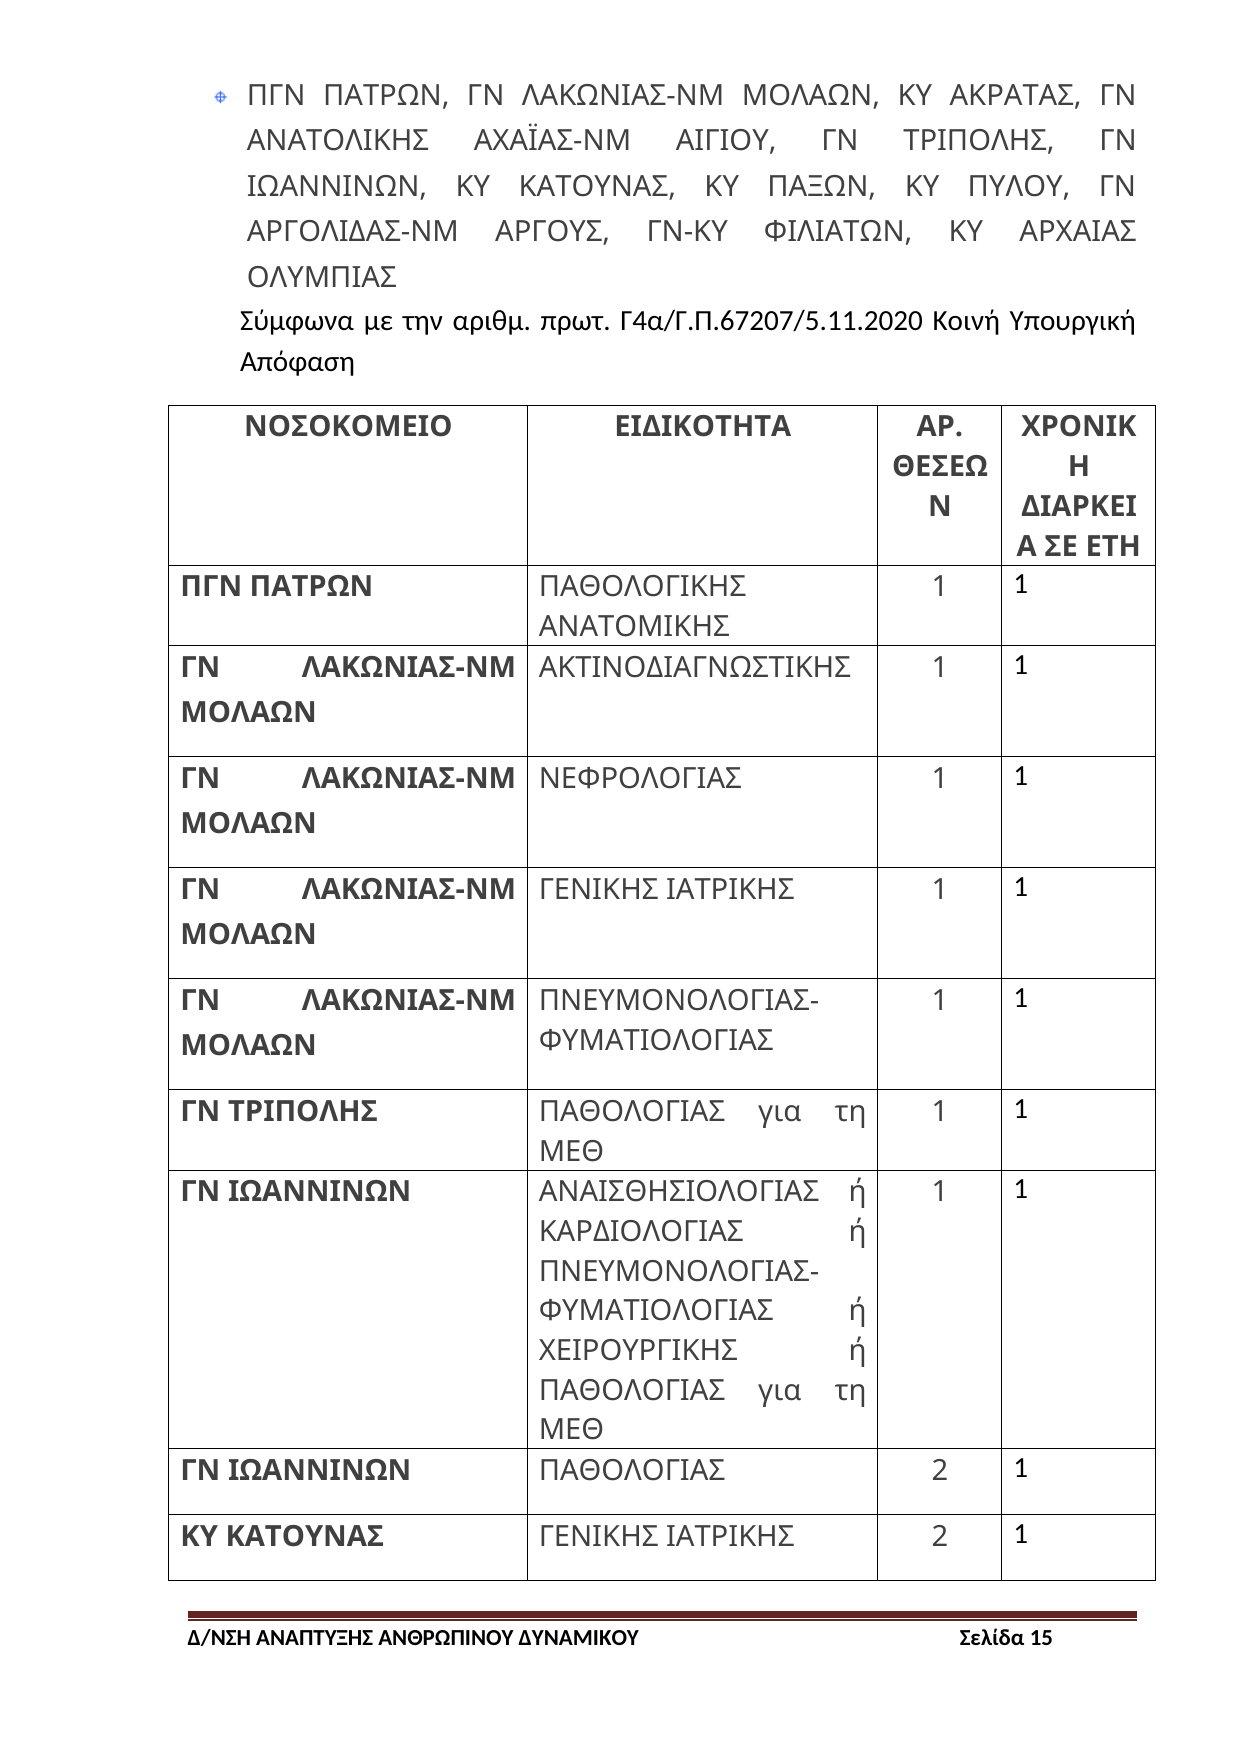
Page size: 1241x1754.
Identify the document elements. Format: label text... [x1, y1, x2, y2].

table_cell 1 [1002, 1171, 1155, 1448]
table_cell ΓΕΝΙΚΗΣ ΙΑΤΡΙΚΗΣ [528, 868, 877, 978]
table_cell ΠΑΘΟΛΟΓΙΑΣ για τη ΜΕΘ [528, 1090, 877, 1169]
table_cell ΓΝ ΤΡΙΠΟΛΗΣ [169, 1090, 527, 1169]
table_header ΧΡΟΝΙΚΗ ΔΙΑΡΚΕΙΑ ΣΕ ΕΤΗ [1002, 406, 1155, 564]
table_cell ΓΕΝΙΚΗΣ ΙΑΤΡΙΚΗΣ [528, 1515, 877, 1580]
table_cell ΓΝ ΛΑΚΩΝΙΑΣ-ΝΜ ΜΟΛΑΩΝ [169, 646, 527, 756]
table_cell ΚΥ ΚΑΤΟΥΝΑΣ [169, 1515, 527, 1580]
table_cell 1 [1002, 979, 1155, 1089]
table_cell 1 [1002, 757, 1155, 867]
table_cell ΠΑΘΟΛΟΓΙΚΗΣ ΑΝΑΤΟΜΙΚΗΣ [528, 566, 877, 645]
table_cell ΓΝ ΛΑΚΩΝΙΑΣ-ΝΜ ΜΟΛΑΩΝ [169, 868, 527, 978]
table_cell ΓΝ ΛΑΚΩΝΙΑΣ-ΝΜ ΜΟΛΑΩΝ [169, 757, 527, 867]
table_header ΝΟΣΟΚΟΜΕΙΟ [169, 406, 527, 564]
table_cell 2 [878, 1515, 1001, 1580]
table_cell ΓΝ ΙΩΑΝΝΙΝΩΝ [169, 1171, 527, 1448]
table_cell 1 [878, 979, 1001, 1089]
table_cell ΓΝ ΛΑΚΩΝΙΑΣ-ΝΜ ΜΟΛΑΩΝ [169, 979, 527, 1089]
table_cell ΠΓΝ ΠΑΤΡΩΝ [169, 566, 527, 645]
table_cell ΓΝ ΙΩΑΝΝΙΝΩΝ [169, 1449, 527, 1514]
table_cell ΑΚΤΙΝΟΔΙΑΓΝΩΣΤΙΚΗΣ [528, 646, 877, 756]
table_cell 1 [1002, 868, 1155, 978]
table_cell 1 [1002, 1449, 1155, 1514]
table_cell ΠΑΘΟΛΟΓΙΑΣ [528, 1449, 877, 1514]
table_header ΕΙΔΙΚΟΤΗΤΑ [528, 406, 877, 564]
list ΠΓΝ ΠΑΤΡΩΝ, ΓΝ ΛΑΚΩΝΙΑΣ-ΝΜ ΜΟΛΑΩΝ, ΚΥ ΑΚΡΑΤΑΣ, ΓΝ ΑΝΑΤΟΛΙΚΗΣ ΑΧΑΪΑΣ-ΝΜ ΑΙΓΙΟΥ, ΓΝ ΤΡΙΠΟΛΗΣ, ΓΝ ΙΩΑΝΝΙΝΩΝ, ΚΥ ΚΑΤΟΥΝΑΣ, ΚΥ ΠΑΞΩΝ, ΚΥ ΠΥΛΟΥ, ΓΝ ΑΡΓΟΛΙΔΑΣ-ΝΜ ΑΡΓΟΥΣ, ΓΝ-ΚΥ ΦΙΛΙΑΤΩΝ, ΚΥ ΑΡΧΑΙΑΣ ΟΛΥΜΠΙΑΣ [209, 74, 1137, 296]
table_cell 1 [878, 566, 1001, 645]
table_header ΑΡ. ΘΕΣΕΩΝ [878, 406, 1001, 564]
table_cell 1 [878, 1090, 1001, 1169]
table_cell 1 [878, 1171, 1001, 1448]
table_cell 1 [878, 757, 1001, 867]
table_cell 1 [1002, 566, 1155, 645]
table_cell 1 [878, 646, 1001, 756]
picture [210, 88, 227, 105]
table_cell 2 [878, 1449, 1001, 1514]
table_cell 1 [1002, 646, 1155, 756]
table_cell 1 [1002, 1090, 1155, 1169]
table_cell 1 [1002, 1515, 1155, 1580]
table_cell ΑΝΑΙΣΘΗΣΙΟΛΟΓΙΑΣ ή ΚΑΡΔΙΟΛΟΓΙΑΣ ή ΠΝΕΥΜΟΝΟΛΟΓΙΑΣ-ΦΥΜΑΤΙΟΛΟΓΙΑΣ ή ΧΕΙΡΟΥΡΓΙΚΗΣ ή ΠΑΘΟΛΟΓΙΑΣ για τη ΜΕΘ [528, 1171, 877, 1448]
table_cell ΠΝΕΥΜΟΝΟΛΟΓΙΑΣ-ΦΥΜΑΤΙΟΛΟΓΙΑΣ [528, 979, 877, 1089]
list Σύμφωνα με την αριθμ. πρωτ. Γ4α/Γ.Π.67207/5.11.2020 Κοινή Υπουργική Απόφαση [240, 302, 1137, 378]
table_cell 1 [878, 868, 1001, 978]
table_cell ΝΕΦΡΟΛΟΓΙΑΣ [528, 757, 877, 867]
